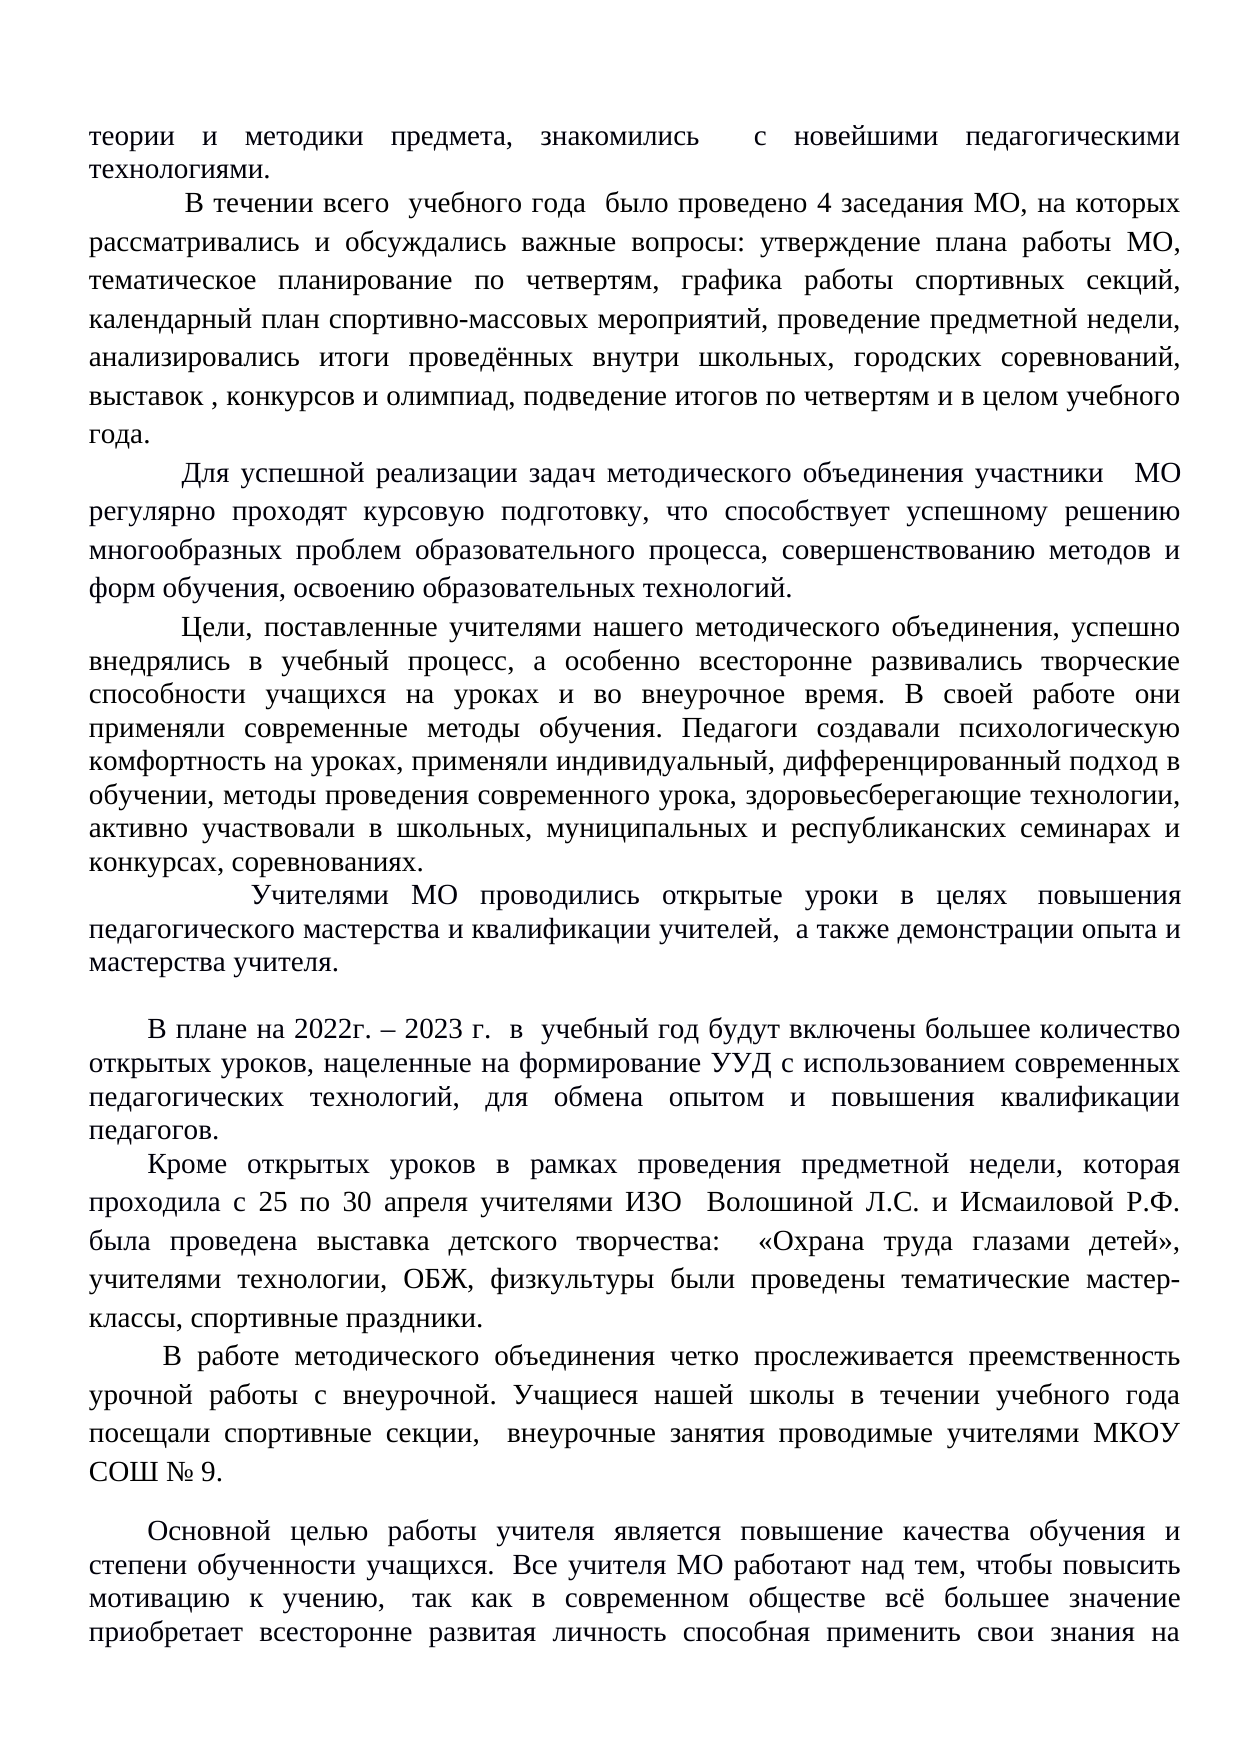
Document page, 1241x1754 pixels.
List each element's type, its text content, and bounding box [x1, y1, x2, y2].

text В работе методического объединения четко прослеживается преемственность урочной работы с внеурочной. Учащиеся нашей школы в течении учебного года посещали спортивные секции, внеурочные занятия проводимые учителями МКОУ СОШ № 9. [89, 1338, 1181, 1488]
text Цели, поставленные учителями нашего методического объединения, успешно внедрялись в учебный процесс, а особенно всесторонне развивались творческие способности учащихся на уроках и во внеурочное время. В своей работе они применяли современные методы обучения. Педагоги создавали психологическую комфортность на уроках, применяли индивидуальный, дифференцированный подход в обучении, методы проведения современного урока, здоровьесберегающие технологии, активно участвовали в школьных, муниципальных и республиканских семинарах и конкурсах, соревнованиях. [89, 609, 1181, 877]
text Кроме открытых уроков в рамках проведения предметной недели, которая проходила с 25 по 30 апреля учителями ИЗО Волошиной Л.С. и Исмаиловой Р.Ф. была проведена выставка детского творчества: «Охрана труда глазами детей», учителями технологии, ОБЖ, физкультуры были проведены тематические мастер-классы, спортивные праздники. [89, 1146, 1181, 1333]
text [89, 118, 1181, 185]
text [89, 1513, 1181, 1648]
text Для успешной реализации задач методического объединения участники МО регулярно проходят курсовую подготовку, что способствует успешному решению многообразных проблем образовательного процесса, совершенствованию методов и форм обучения, освоению образовательных технологий. [89, 455, 1181, 604]
text В течении всего учебного года было проведено 4 заседания МО, на которых рассматривались и обсуждались важные вопросы: утверждение плана работы МО, тематическое планирование по четвертям, графика работы спортивных секций, календарный план спортивно-массовых мероприятий, проведение предметной недели, анализировались итоги проведённых внутри школьных, городских соревнований, выставок , конкурсов и олимпиад, подведение итогов по четвертям и в целом учебного года. [89, 185, 1181, 450]
text Учителями МО проводились открытые уроки в целях повышения педагогического мастерства и квалификации учителей, а также демонстрации опыта и мастерства учителя. [89, 877, 1181, 978]
text В плане на 2022г. – 2023 г. в учебный год будут включены большее количество открытых уроков, нацеленные на формирование УУД с использованием современных педагогических технологий, для обмена опытом и повышения квалификации педагогов. [89, 1012, 1181, 1146]
